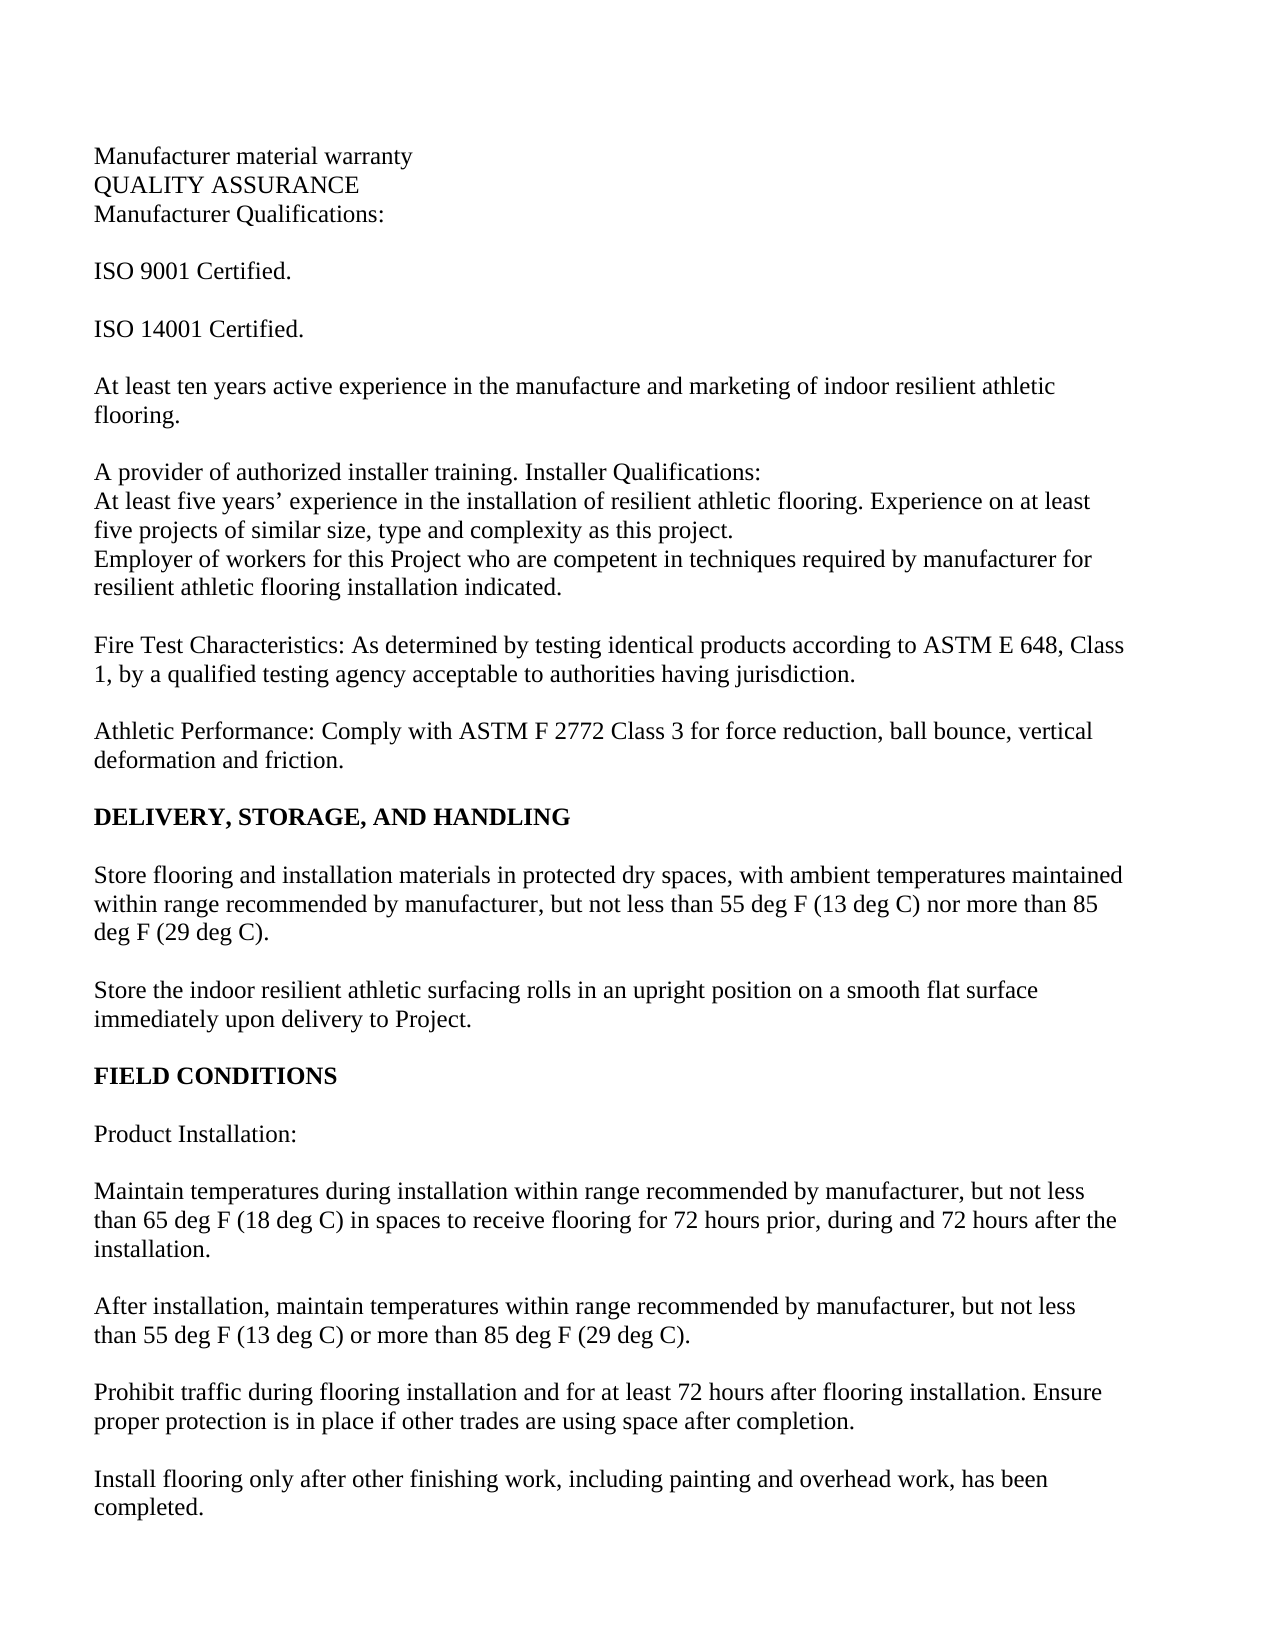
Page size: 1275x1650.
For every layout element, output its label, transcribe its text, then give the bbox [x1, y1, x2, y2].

text Product Installation: [94, 1119, 1125, 1147]
text Fire Test Characteristics: As determined by testing identical products according to ASTM E 648, Class 1, by a qualified testing agency acceptable to authorities having jurisdiction. [94, 630, 1125, 687]
text Manufacturer Qualifications: [94, 199, 1125, 227]
text FIELD CONDITIONS [94, 1061, 1125, 1090]
text Athletic Performance: Comply with ASTM F 2772 Class 3 for force reduction, ball bounce, vertical deformation and friction. [94, 716, 1125, 774]
text Install flooring only after other finishing work, including painting and overhead work, has been completed. [94, 1464, 1125, 1521]
text Employer of workers for this Project who are competent in techniques required by manufacturer for resilient athletic flooring installation indicated. [94, 544, 1125, 601]
text Store the indoor resilient athletic surfacing rolls in an upright position on a smooth flat surface immediately upon delivery to Project. [94, 975, 1125, 1032]
text A provider of authorized installer training. Installer Qualifications: [94, 457, 1125, 486]
text QUALITY ASSURANCE [94, 170, 1125, 199]
text ISO 9001 Certified. [94, 256, 1125, 285]
text After installation, maintain temperatures within range recommended by manufacturer, but not less than 55 deg F (13 deg C) or more than 85 deg F (29 deg C). [94, 1291, 1125, 1349]
text Store flooring and installation materials in protected dry spaces, with ambient temperatures maintained within range recommended by manufacturer, but not less than 55 deg F (13 deg C) nor more than 85 deg F (29 deg C). [94, 860, 1125, 946]
text Maintain temperatures during installation within range recommended by manufacturer, but not less than 65 deg F (18 deg C) in spaces to receive flooring for 72 hours prior, during and 72 hours after the installation. [94, 1176, 1125, 1262]
text Manufacturer material warranty [94, 141, 1125, 170]
text Prohibit traffic during flooring installation and for at least 72 hours after flooring installation. Ensure proper protection is in place if other trades are using space after completion. [94, 1377, 1125, 1435]
text At least ten years active experience in the manufacture and marketing of indoor resilient athletic flooring. [94, 371, 1125, 429]
text ISO 14001 Certified. [94, 314, 1125, 342]
text At least five years’ experience in the installation of resilient athletic flooring. Experience on at least five projects of similar size, type and complexity as this project. [94, 486, 1125, 544]
text DELIVERY, STORAGE, AND HANDLING [94, 802, 1125, 831]
